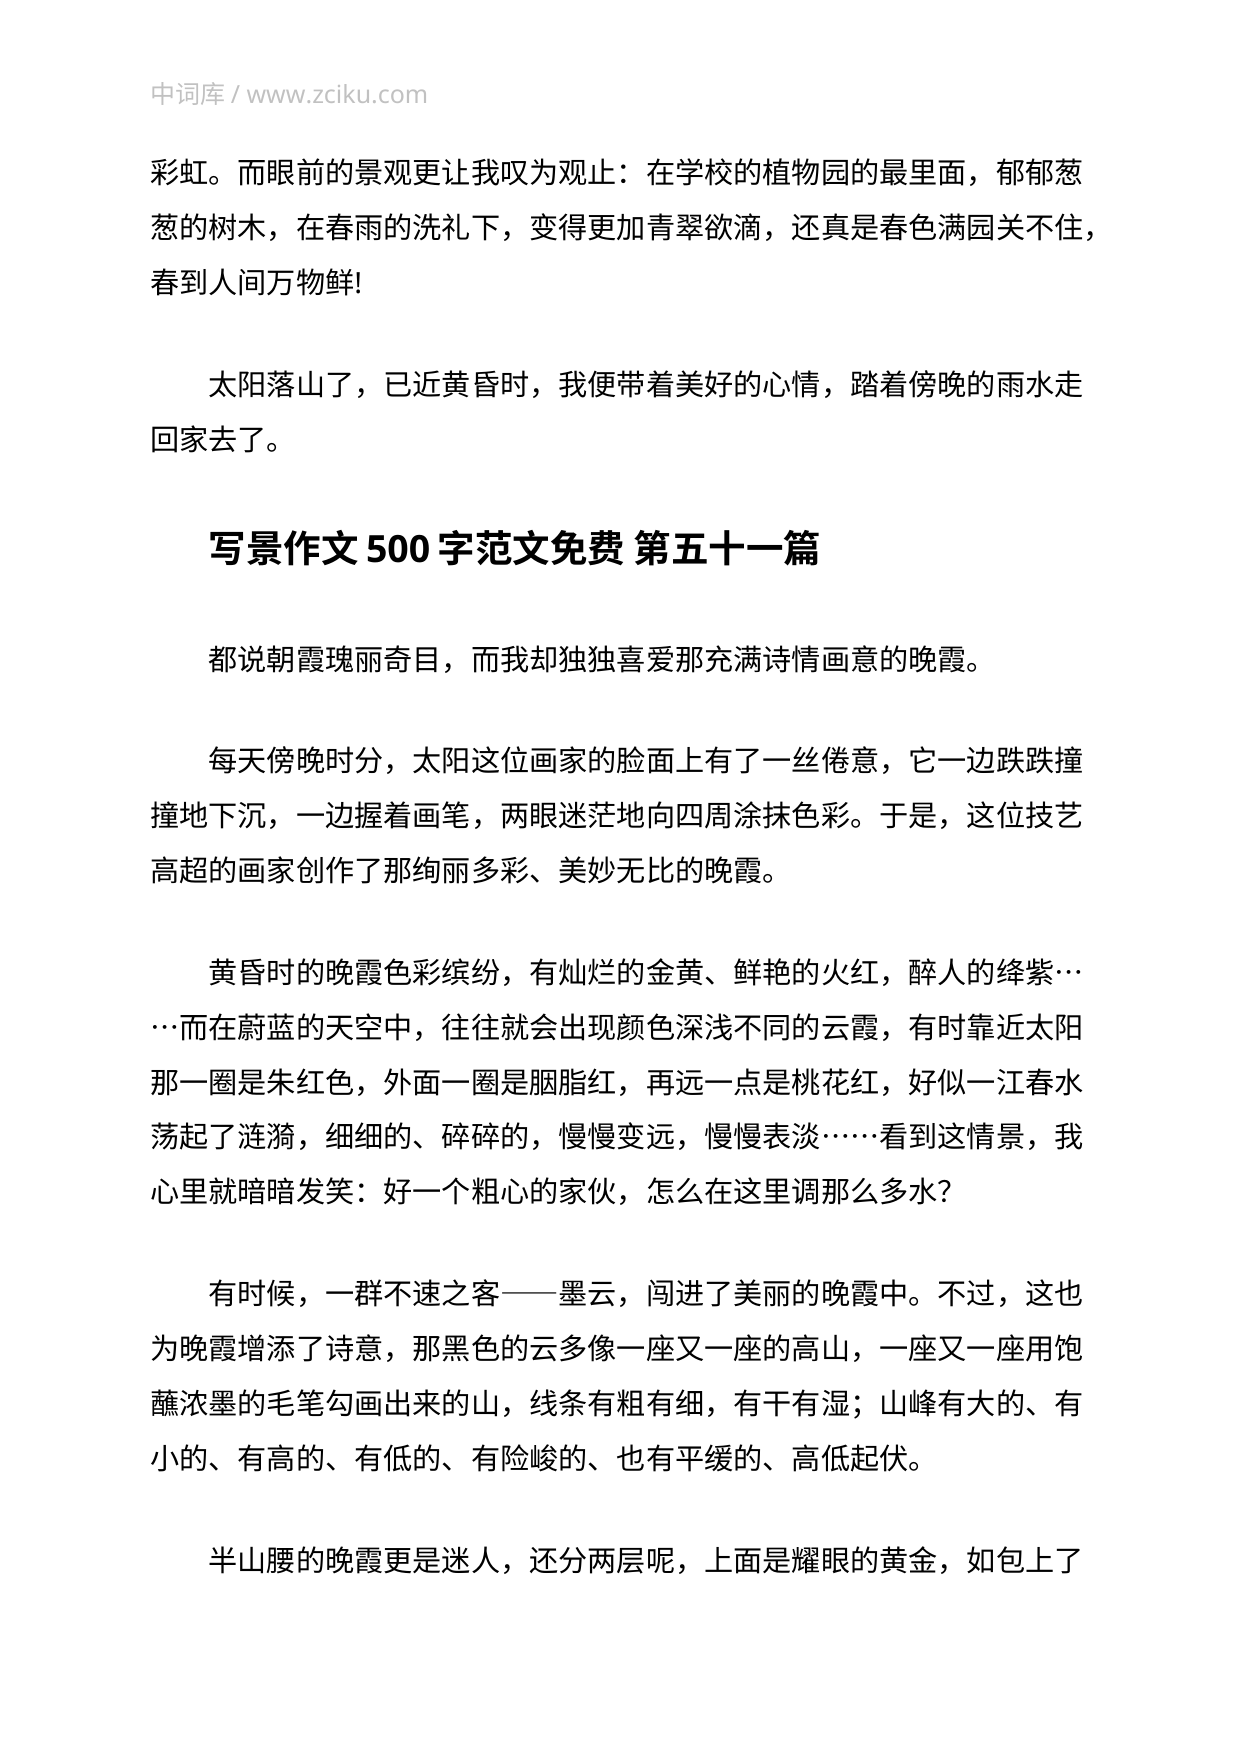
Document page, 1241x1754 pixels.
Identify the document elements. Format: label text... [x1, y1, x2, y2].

text 都说朝霞瑰丽奇目，而我却独独喜爱那充满诗情画意的晚霞。 [150, 636, 1090, 678]
text 有时候，一群不速之客——墨云，闯进了美丽的晚霞中。不过，这也为晚霞增添了诗意，那黑色的云多像一座又一座的高山，一座又一座用饱蘸浓墨的毛笔勾画出来的山，线条有粗有细，有干有湿；山峰有大的、有小的、有高的、有低的、有险峻的、也有平缓的、高低起伏。 [150, 1271, 1090, 1478]
text 黄昏时的晚霞色彩缤纷，有灿烂的金黄、鲜艳的火红，醉人的绛紫……而在蔚蓝的天空中，往往就会出现颜色深浅不同的云霞，有时靠近太阳那一圈是朱红色，外面一圈是胭脂红，再远一点是桃花红，好似一江春水荡起了涟漪，细细的、碎碎的，慢慢变远，慢慢表淡……看到这情景，我心里就暗暗发笑：好一个粗心的家伙，怎么在这里调那么多水？ [150, 949, 1090, 1211]
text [150, 150, 1090, 302]
text 每天傍晚时分，太阳这位画家的脸面上有了一丝倦意，它一边跌跌撞撞地下沉，一边握着画笔，两眼迷茫地向四周涂抹色彩。于是，这位技艺高超的画家创作了那绚丽多彩、美妙无比的晚霞。 [150, 738, 1090, 890]
text 写景作文500字范文免费 第五十一篇 [150, 518, 1090, 573]
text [150, 1537, 1090, 1579]
text 太阳落山了，已近黄昏时，我便带着美好的心情，踏着傍晚的雨水走回家去了。 [150, 362, 1090, 459]
